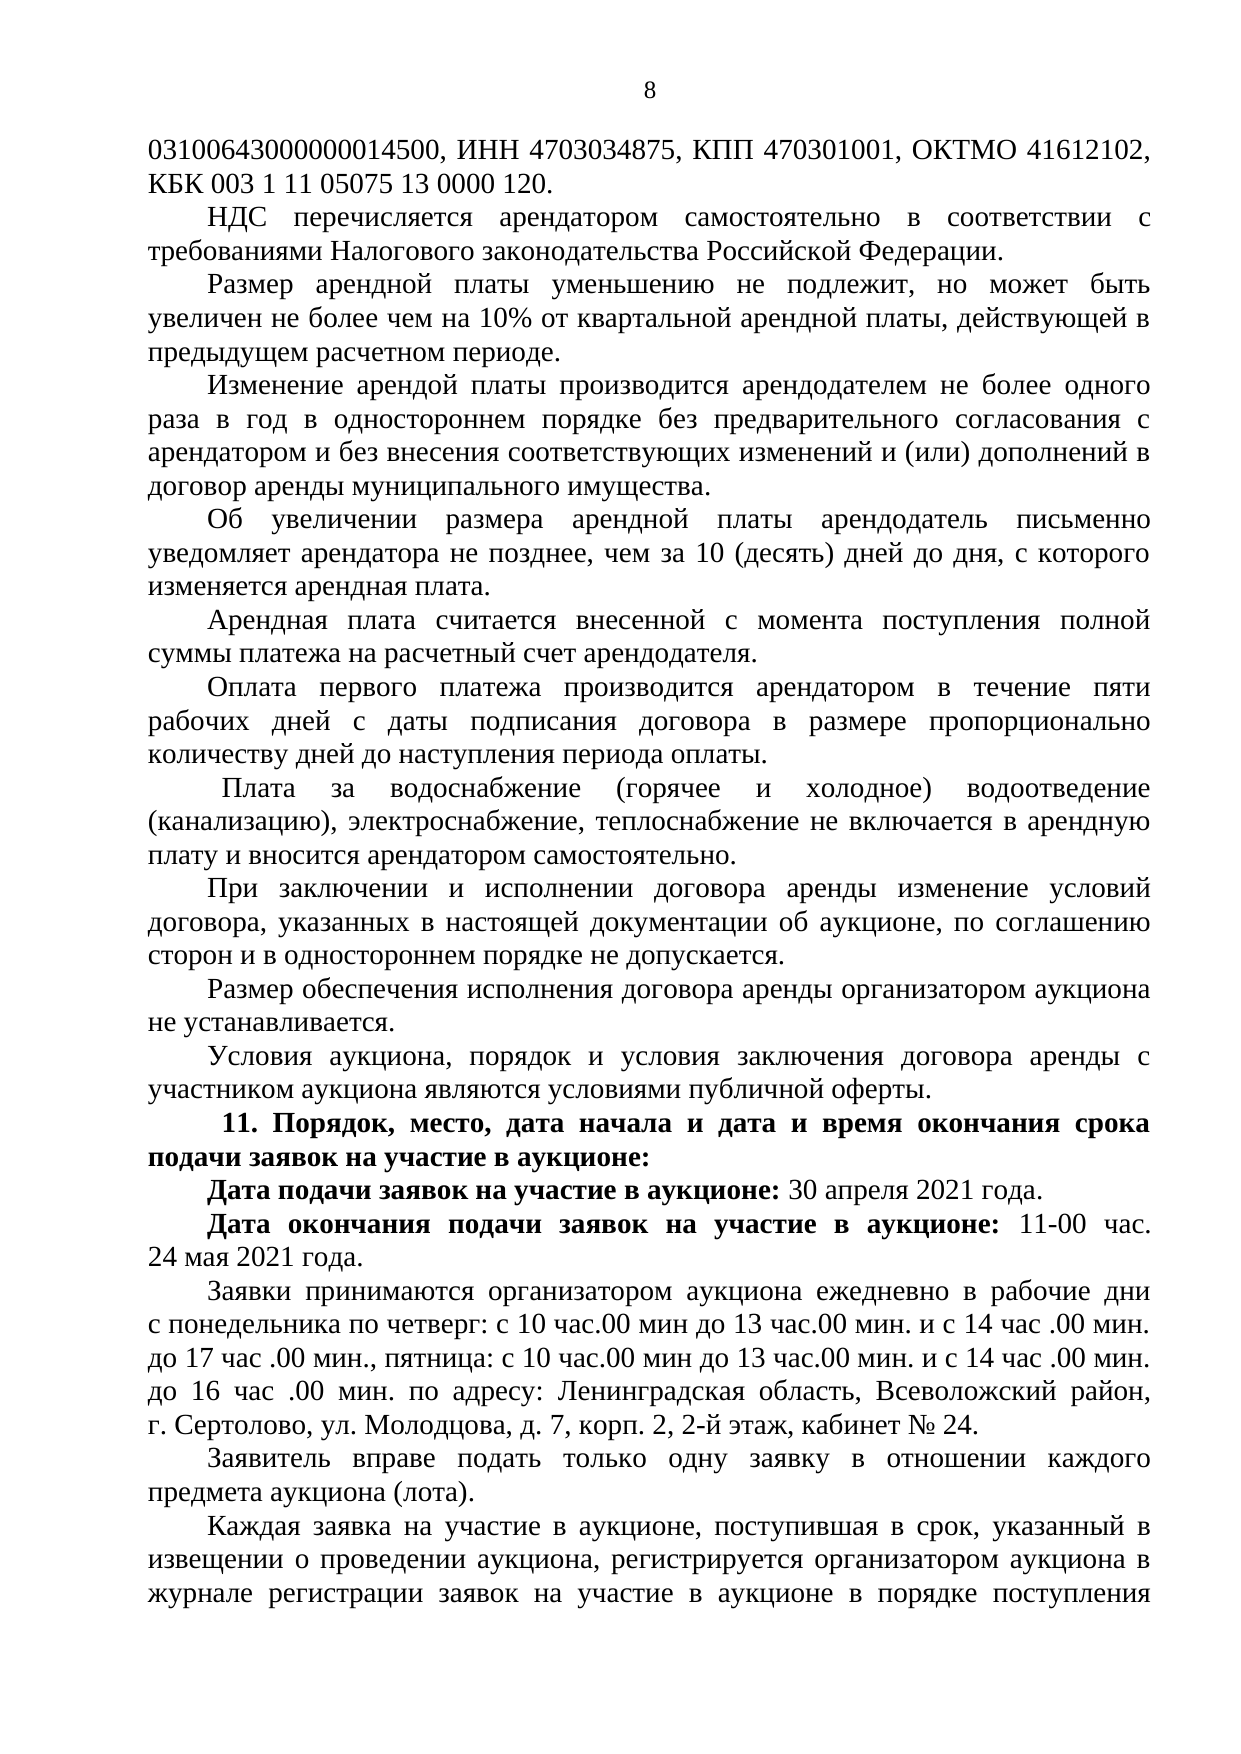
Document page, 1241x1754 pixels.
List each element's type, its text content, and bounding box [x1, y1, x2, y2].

text Арендная плата считается внесенной с момента поступления полной суммы платежа на расчетный счет арендодателя. [148, 602, 1152, 669]
text Дата подачи заявок на участие в аукционе: 30 апреля 2021 года. [148, 1172, 1152, 1206]
text Размер обеспечения исполнения договора аренды организатором аукциона не устанавливается. [148, 971, 1152, 1038]
text Об увеличении размера арендной платы арендодатель письменно уведомляет арендатора не позднее, чем за 10 (десять) дней до дня, с которого изменяется арендная плата. [148, 501, 1152, 602]
text При заключении и исполнении договора аренды изменение условий договора, указанных в настоящей документации об аукционе, по соглашению сторон и в одностороннем порядке не допускается. [148, 870, 1152, 971]
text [148, 1508, 1152, 1608]
text Плата за водоснабжение (горячее и холодное) водоотведение (канализацию), электроснабжение, теплоснабжение не включается в арендную плату и вносится арендатором самостоятельно. [148, 770, 1152, 870]
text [148, 132, 1152, 199]
text НДС перечисляется арендатором самостоятельно в соответствии с требованиями Налогового законодательства Российской Федерации. [148, 199, 1152, 267]
text Условия аукциона, порядок и условия заключения договора аренды с участником аукциона являются условиями публичной оферты. [148, 1038, 1152, 1105]
text Изменение арендой платы производится арендодателем не более одного раза в год в одностороннем порядке без предварительного согласования с арендатором и без внесения соответствующих изменений и (или) дополнений в договор аренды муниципального имущества. [148, 367, 1152, 501]
text Размер арендной платы уменьшению не подлежит, но может быть увеличен не более чем на 10% от квартальной арендной платы, действующей в предыдущем расчетном периоде. [148, 267, 1152, 367]
text Заявки принимаются организатором аукциона ежедневно в рабочие дни с понедельника по четверг: с 10 час.00 мин до 13 час.00 мин. и с 14 час .00 мин. до 17 час .00 мин., пятница: с 10 час.00 мин до 13 час.00 мин. и с 14 час .00 мин. до 16 час .00 мин. по адресу: Ленинградская область, Всеволожский район, г. Сертолово, ул. Молодцова, д. 7, корп. 2, 2-й этаж, кабинет № 24. [148, 1273, 1152, 1441]
text Оплата первого платежа производится арендатором в течение пяти рабочих дней с даты подписания договора в размере пропорционально количеству дней до наступления периода оплаты. [148, 669, 1152, 770]
text Заявитель вправе подать только одну заявку в отношении каждого предмета аукциона (лота). [148, 1441, 1152, 1508]
text 11. Порядок, место, дата начала и дата и время окончания срока подачи заявок на участие в аукционе: [148, 1105, 1152, 1172]
text Дата окончания подачи заявок на участие в аукционе: 11-00 час. 24 мая 2021 года. [148, 1206, 1152, 1273]
